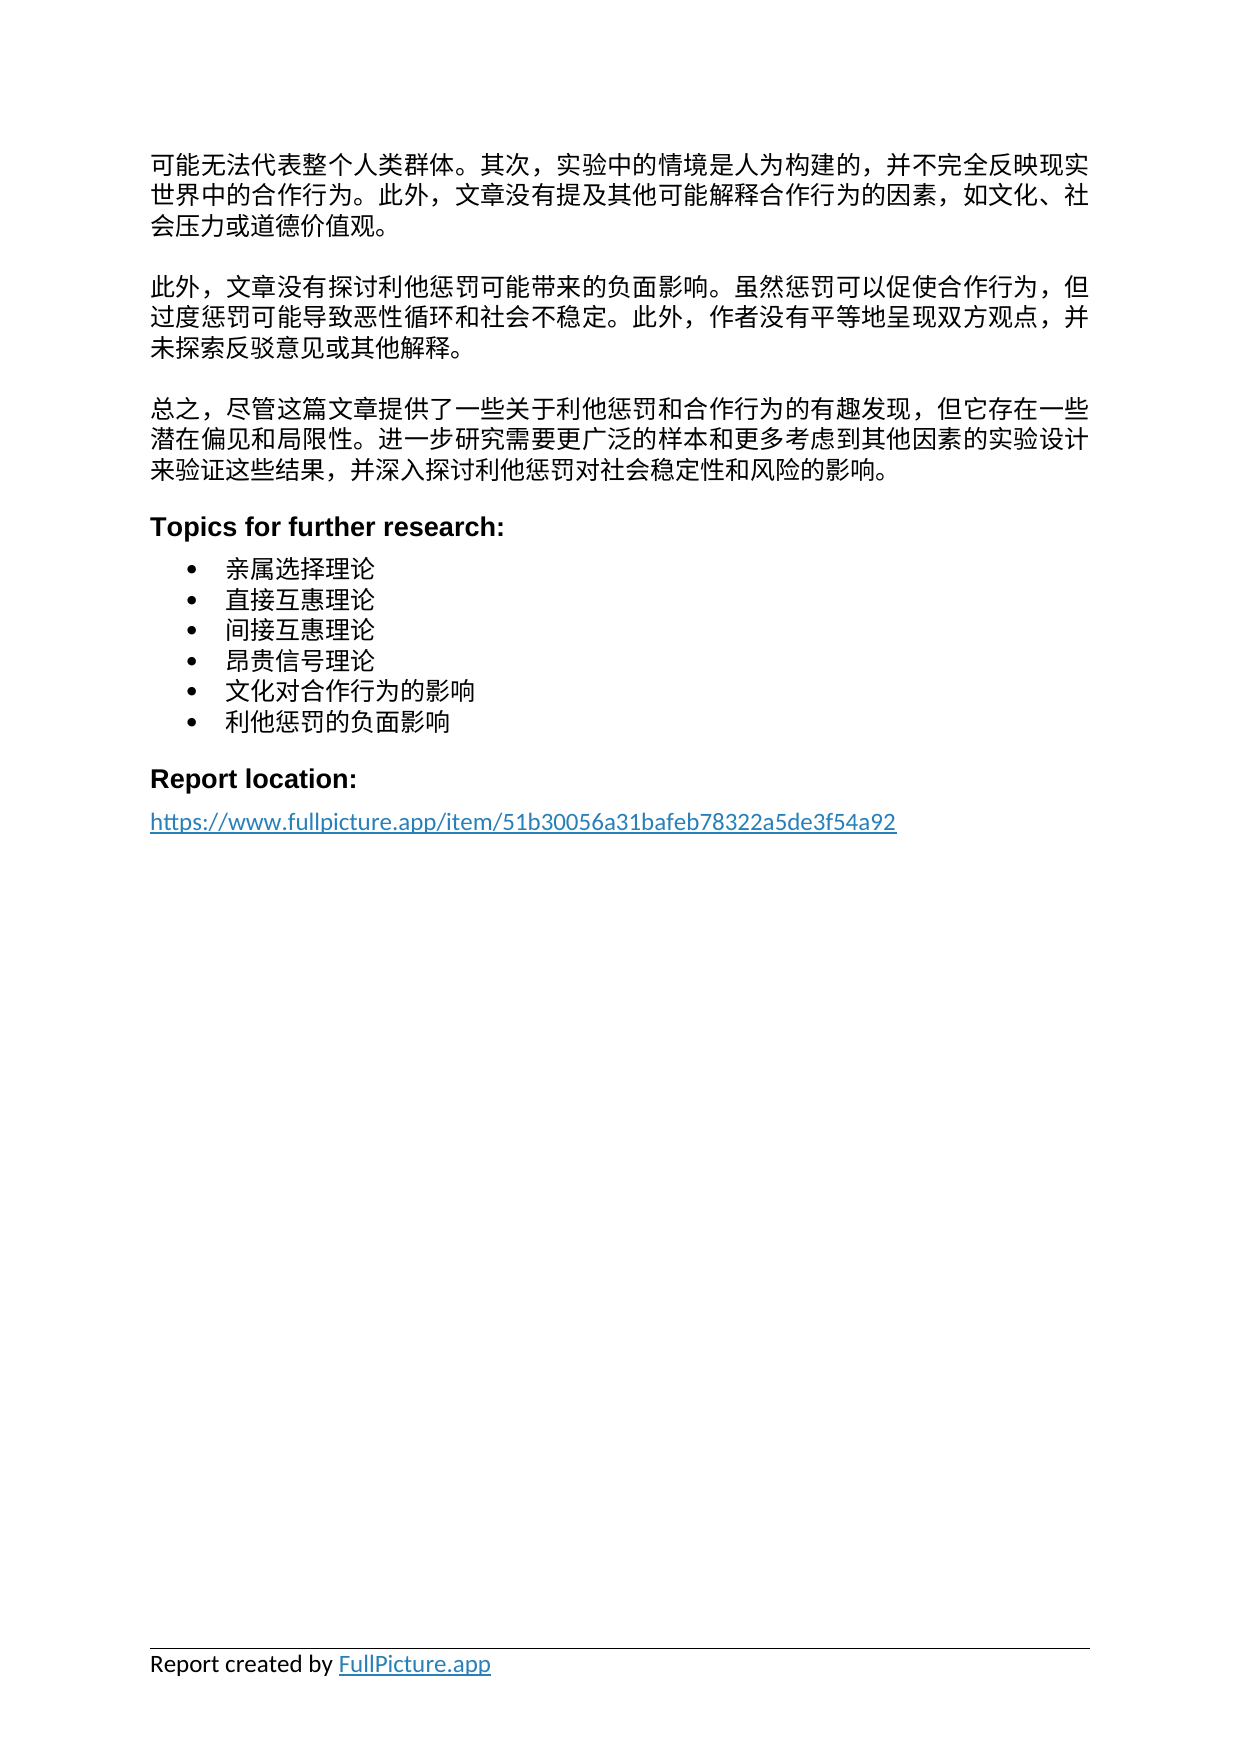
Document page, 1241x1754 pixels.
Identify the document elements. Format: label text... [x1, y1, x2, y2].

subtitle Report location: [150, 763, 1090, 794]
text 此外，文章没有探讨利他惩罚可能带来的负面影响。虽然惩罚可以促使合作行为，但过度惩罚可能导致恶性循环和社会不稳定。此外，作者没有平等地呈现双方观点，并未探索反驳意见或其他解释。 [150, 272, 1090, 364]
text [150, 150, 1090, 242]
subtitle Topics for further research: [150, 511, 1090, 542]
list 文化对合作行为的影响 [187, 677, 1090, 707]
list 昂贵信号理论 [187, 646, 1090, 677]
text 总之，尽管这篇文章提供了一些关于利他惩罚和合作行为的有趣发现，但它存在一些潜在偏见和局限性。进一步研究需要更广泛的样本和更多考虑到其他因素的实验设计来验证这些结果，并深入探讨利他惩罚对社会稳定性和风险的影响。 [150, 394, 1090, 486]
list 直接互惠理论 [187, 585, 1090, 616]
text https://www.fullpicture.app/item/51b30056a31bafeb78322a5de3f54a92 [150, 806, 1090, 837]
list 间接互惠理论 [187, 616, 1090, 646]
list 亲属选择理论 [187, 554, 1090, 585]
list 利他惩罚的负面影响 [187, 707, 1090, 738]
